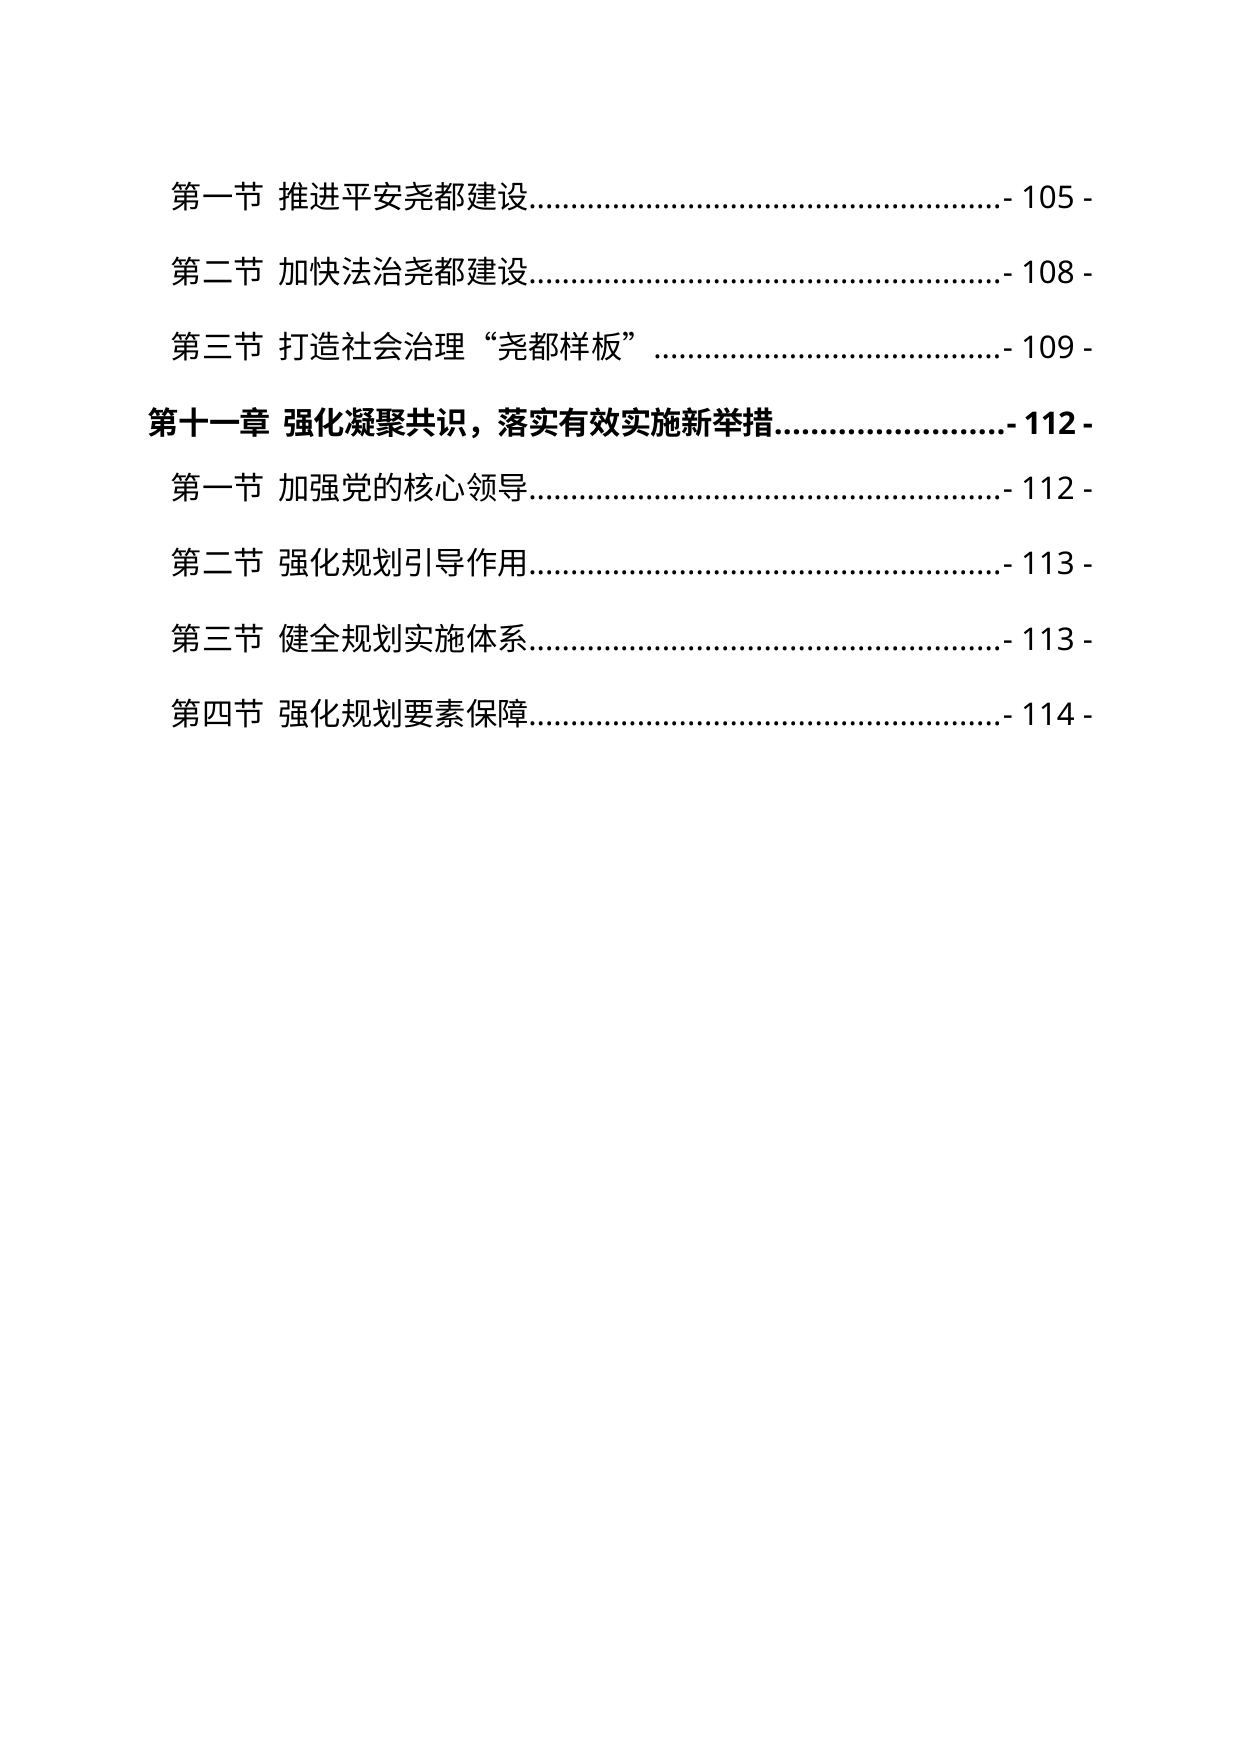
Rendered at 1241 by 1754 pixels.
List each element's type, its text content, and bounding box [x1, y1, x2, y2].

text 第二节 加快法治尧都建设 - 108 - [171, 237, 1093, 302]
text 第十一章 强化凝聚共识，落实有效实施新举措 - 112 - [148, 388, 1093, 453]
text 第二节 强化规划引导作用 - 113 - [171, 529, 1093, 594]
text 第一节 推进平安尧都建设 - 105 - [171, 162, 1093, 227]
text 第三节 打造社会治理“尧都样板” - 109 - [171, 313, 1093, 378]
text 第一节 加强党的核心领导 - 112 - [171, 453, 1093, 518]
text 第三节 健全规划实施体系 - 113 - [171, 604, 1093, 669]
text 第四节 强化规划要素保障 - 114 - [171, 679, 1093, 744]
